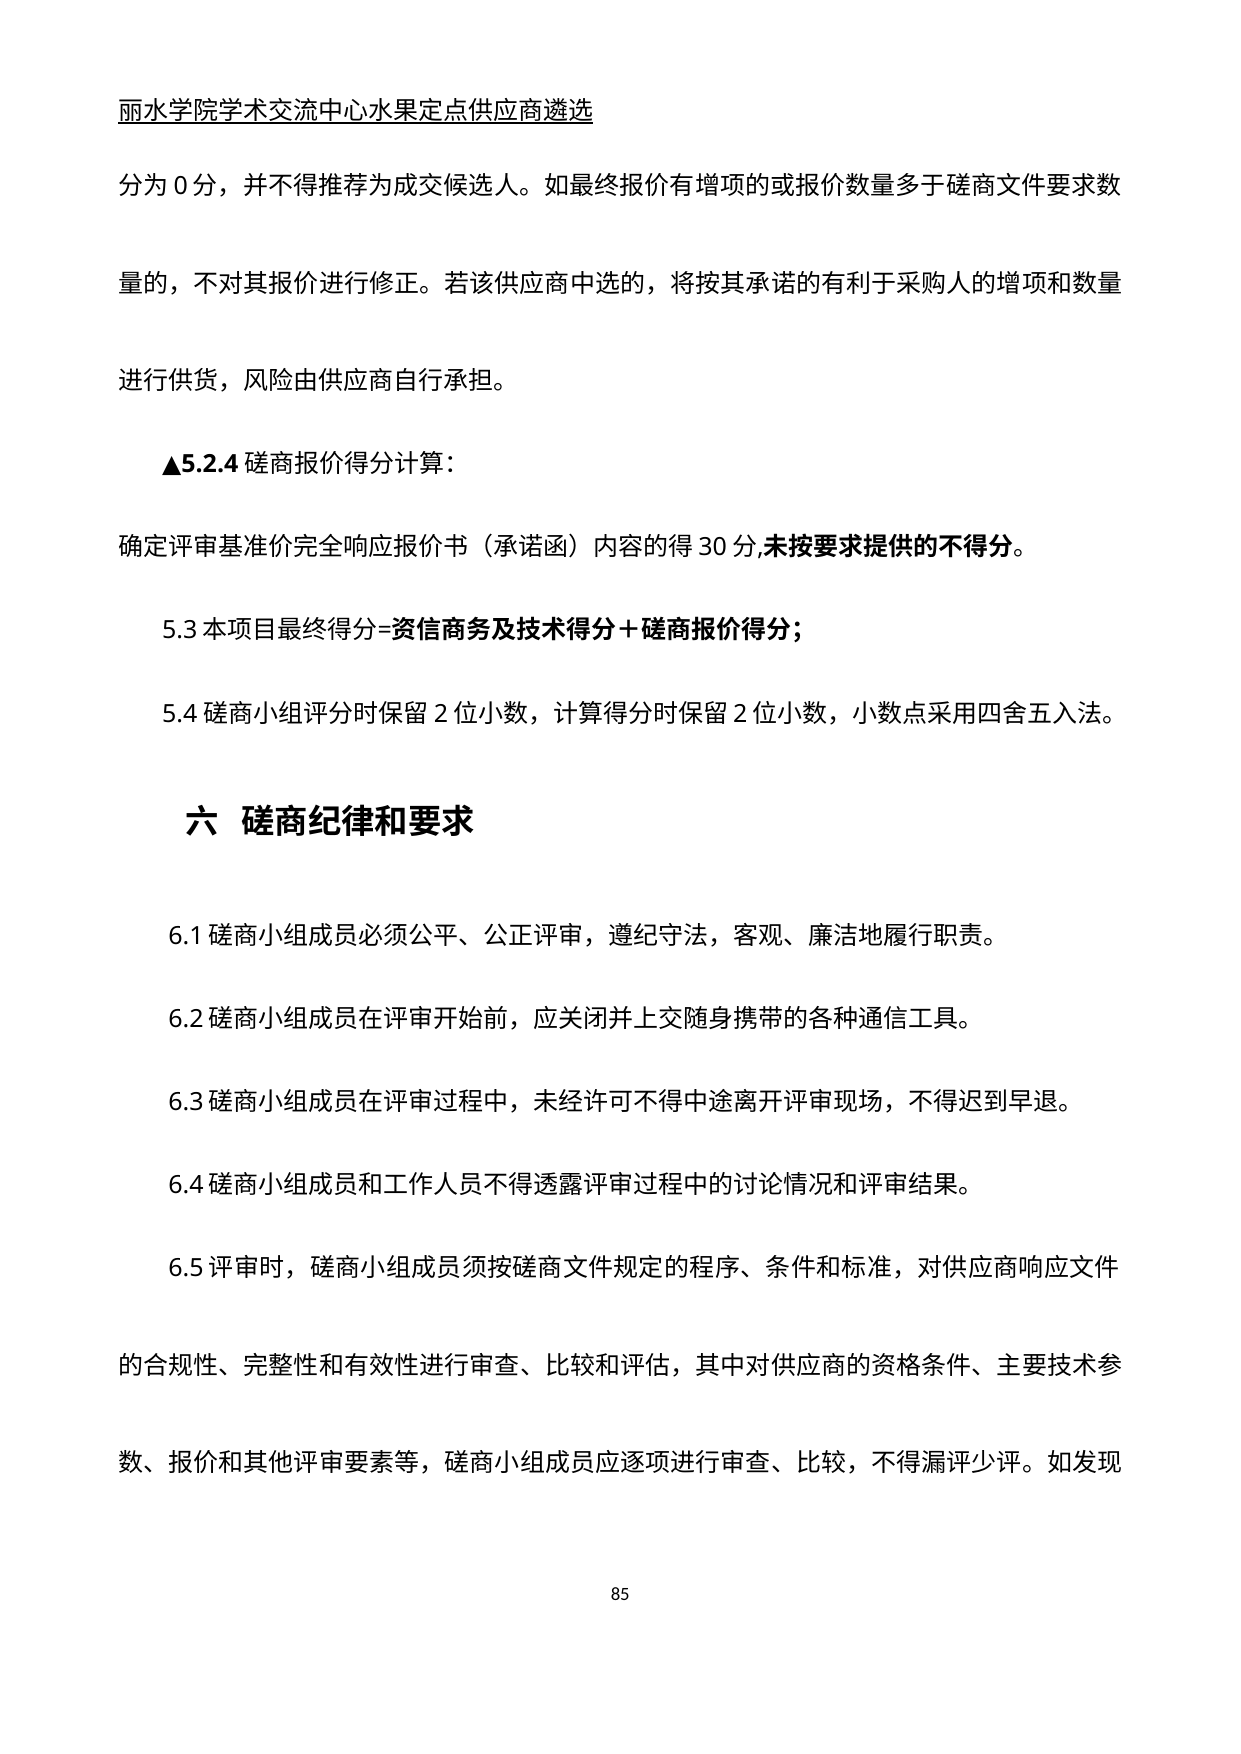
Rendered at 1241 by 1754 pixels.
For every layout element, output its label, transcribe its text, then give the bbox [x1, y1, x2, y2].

text ▲5.2.4 磋商报价得分计算： [118, 429, 1122, 494]
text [118, 1233, 1122, 1493]
text 6.1磋商小组成员必须公平、公正评审，遵纪守法，客观、廉洁地履行职责。 [118, 901, 1122, 966]
text 6.4磋商小组成员和工作人员不得透露评审过程中的讨论情况和评审结果。 [118, 1150, 1122, 1215]
text 5.4 磋商小组评分时保留2位小数，计算得分时保留2位小数，小数点采用四舍五入法。 [118, 679, 1122, 744]
text 6.2磋商小组成员在评审开始前，应关闭并上交随身携带的各种通信工具。 [118, 984, 1122, 1049]
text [118, 151, 1122, 411]
subtitle 六 磋商纪律和要求 [118, 787, 1122, 852]
text 6.3磋商小组成员在评审过程中，未经许可不得中途离开评审现场，不得迟到早退。 [118, 1067, 1122, 1132]
text 5.3本项目最终得分=资信商务及技术得分＋磋商报价得分； [118, 596, 1122, 661]
text 确定评审基准价完全响应报价书（承诺函）内容的得30分,未按要求提供的不得分。 [118, 512, 1122, 577]
